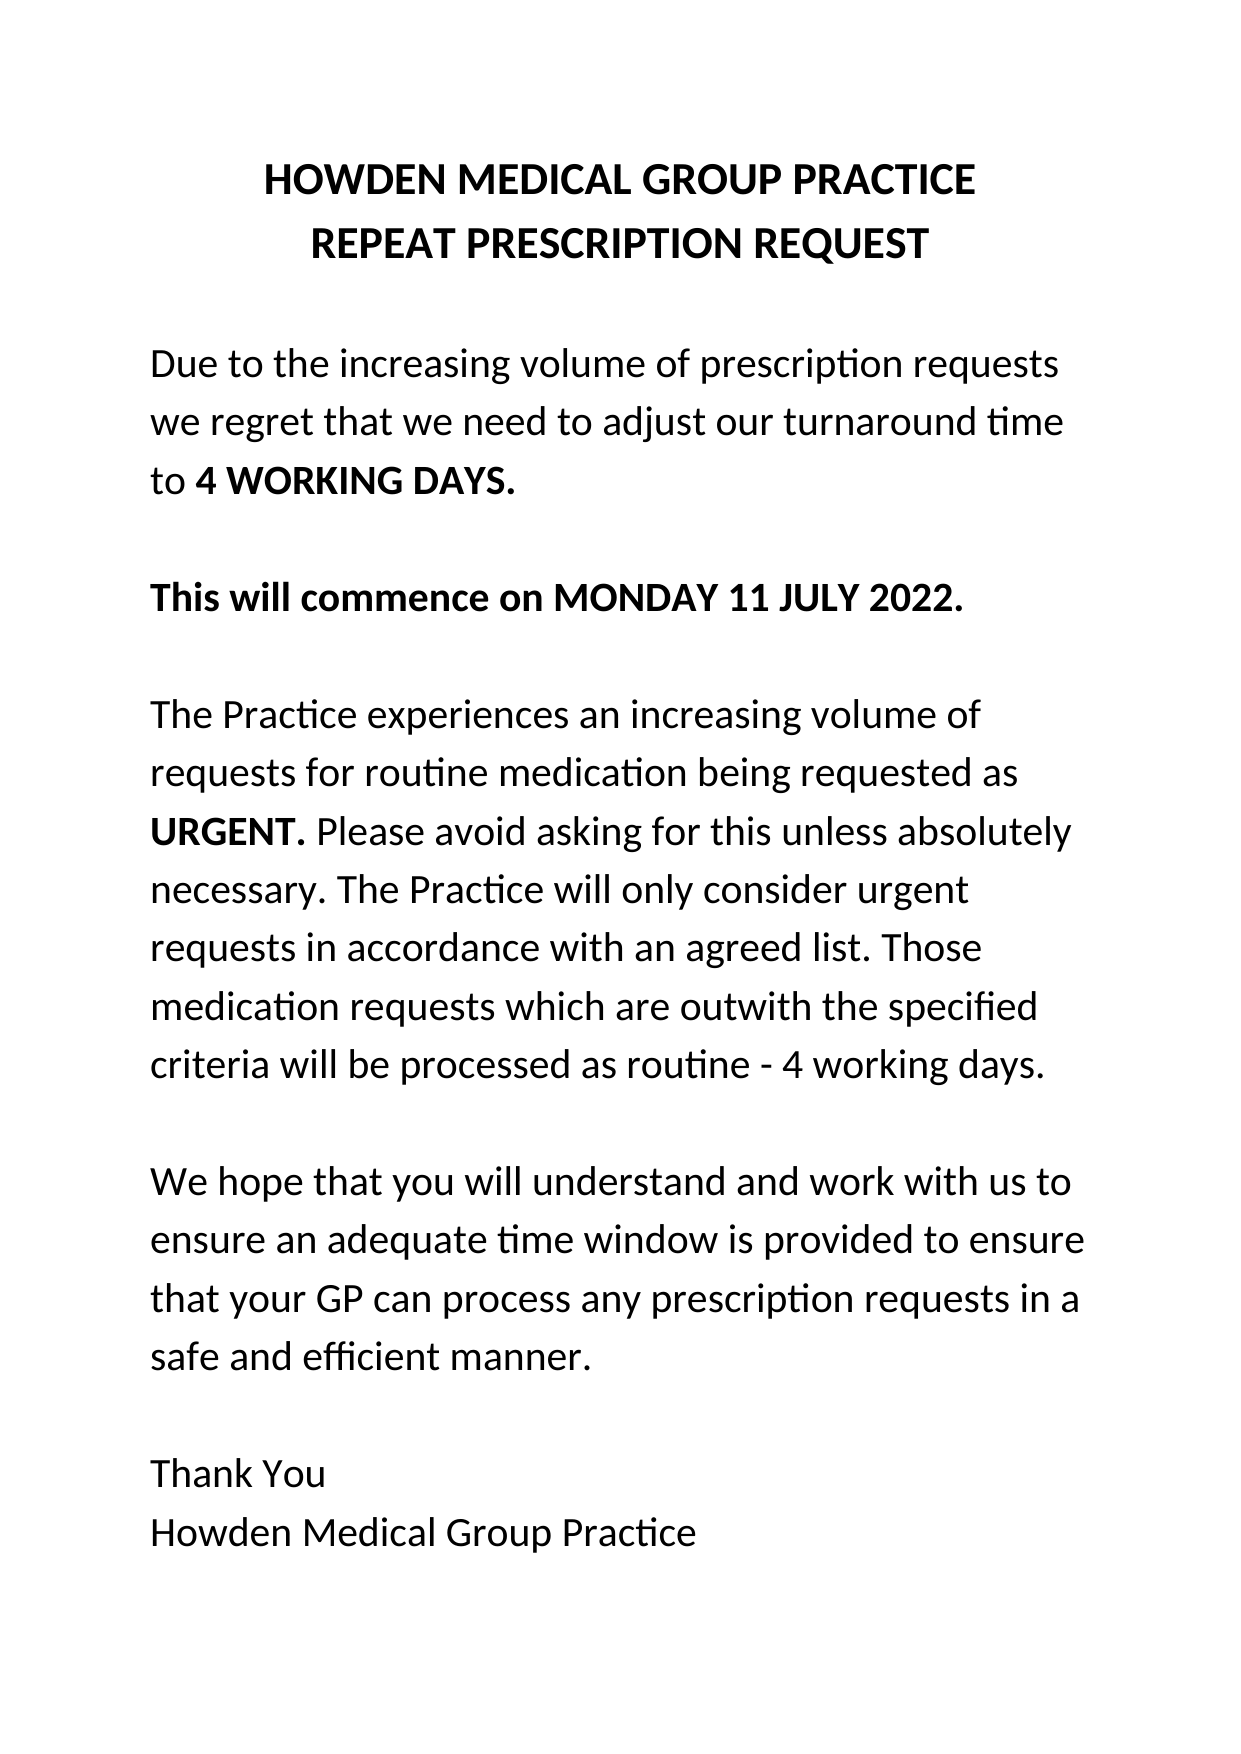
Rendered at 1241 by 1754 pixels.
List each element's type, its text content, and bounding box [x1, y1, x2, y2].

text HOWDEN MEDICAL GROUP PRACTICE [150, 150, 1090, 206]
text Due to the increasing volume of prescription requests we regret that we need to adjust our turnaround time to 4 WORKING DAYS. [150, 337, 1090, 505]
text Howden Medical Group Practice [150, 1506, 1090, 1557]
text Thank You [150, 1447, 1090, 1498]
text We hope that you will understand and work with us to ensure an adequate time window is provided to ensure that your GP can process any prescription requests in a safe and efficient manner. [150, 1155, 1090, 1381]
text The Practice experiences an increasing volume of requests for routine medication being requested as URGENT. Please avoid asking for this unless absolutely necessary. The Practice will only consider urgent requests in accordance with an agreed list. Those medication requests which are outwith the specified criteria will be processed as routine - 4 working days. [150, 688, 1090, 1089]
text REPEAT PRESCRIPTION REQUEST [150, 214, 1090, 270]
text This will commence on MONDAY 11 JULY 2022. [150, 571, 1090, 622]
